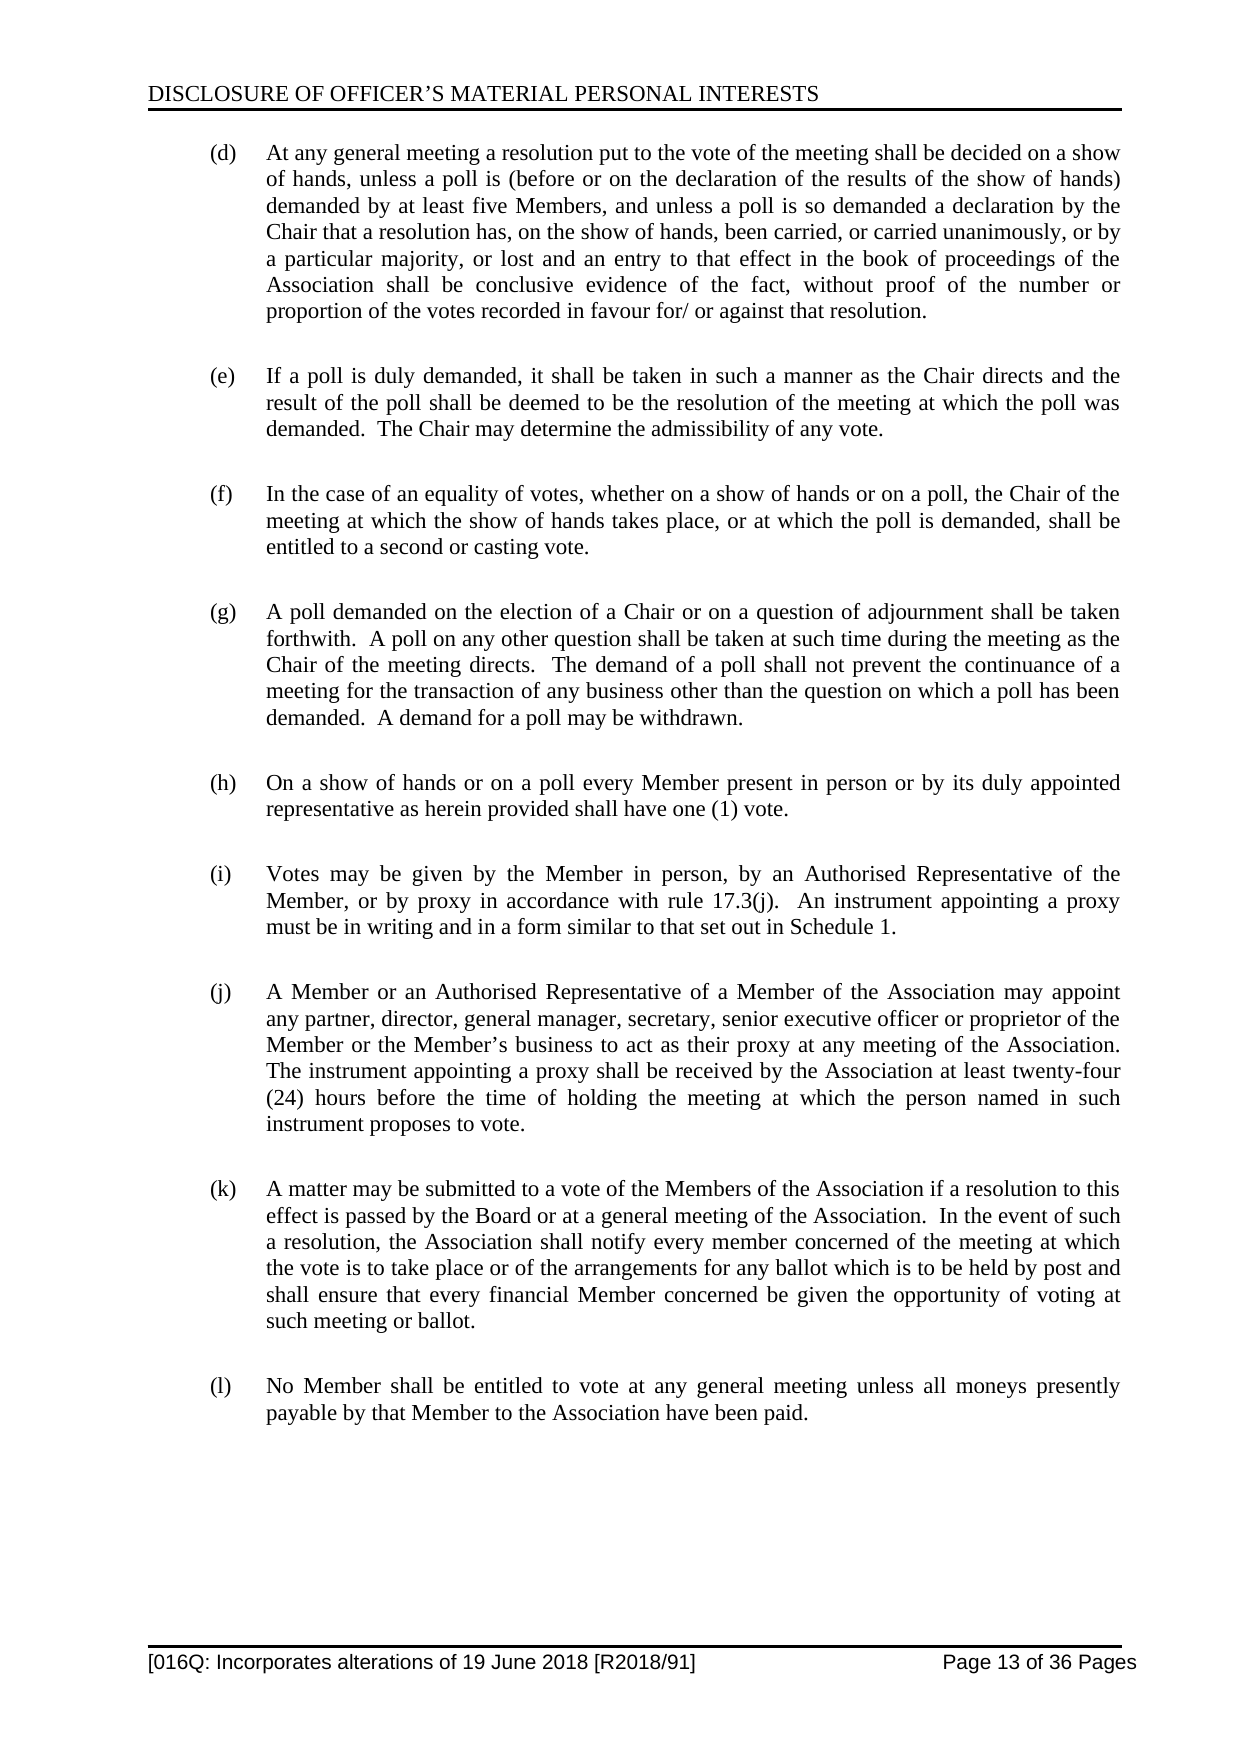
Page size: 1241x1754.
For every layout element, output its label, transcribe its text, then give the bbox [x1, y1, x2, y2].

text (k) A matter may be submitted to a vote of the Members of the Association if a resolution to this effect is passed by the Board or at a general meeting of the Association. In the event of such a resolution, the Association shall notify every member concerned of the meeting at which the vote is to take place or of the arrangements for any ballot which is to be held by post and shall ensure that every financial Member concerned be given the opportunity of voting at such meeting or ballot. [210, 1175, 1122, 1333]
text (g) A poll demanded on the election of a Chair or on a question of adjournment shall be taken forthwith. A poll on any other question shall be taken at such time during the meeting as the Chair of the meeting directs. The demand of a poll shall not prevent the continuance of a meeting for the transaction of any business other than the question on which a poll has been demanded. A demand for a poll may be withdrawn. [210, 598, 1122, 730]
text (i) Votes may be given by the Member in person, by an Authorised Representative of the Member, or by proxy in accordance with rule 17.3(j). An instrument appointing a proxy must be in writing and in a form similar to that set out in Schedule 1. [210, 861, 1122, 939]
text (h) On a show of hands or on a poll every Member present in person or by its duly appointed representative as herein provided shall have one (1) vote. [210, 769, 1122, 822]
text (f) In the case of an equality of votes, whether on a show of hands or on a poll, the Chair of the meeting at which the show of hands takes place, or at which the poll is demanded, shall be entitled to a second or casting vote. [210, 480, 1122, 559]
text (j) A Member or an Authorised Representative of a Member of the Association may appoint any partner, director, general manager, secretary, senior executive officer or proprietor of the Member or the Member’s business to act as their proxy at any meeting of the Association. The instrument appointing a proxy shall be received by the Association at least twenty-four (24) hours before the time of holding the meeting at which the person named in such instrument proposes to vote. [210, 978, 1122, 1137]
text (l) No Member shall be entitled to vote at any general meeting unless all moneys presently payable by that Member to the Association have been paid. [210, 1372, 1122, 1425]
text (d) At any general meeting a resolution put to the vote of the meeting shall be decided on a show of hands, unless a poll is (before or on the declaration of the results of the show of hands) demanded by at least five Members, and unless a poll is so demanded a declaration by the Chair that a resolution has, on the show of hands, been carried, or carried unanimously, or by a particular majority, or lost and an entry to that effect in the book of proceedings of the Association shall be conclusive evidence of the fact, without proof of the number or proportion of the votes recorded in favour for/ or against that resolution. [210, 139, 1122, 324]
text (e) If a poll is duly demanded, it shall be taken in such a manner as the Chair directs and the result of the poll shall be deemed to be the resolution of the meeting at which the poll was demanded. The Chair may determine the admissibility of any vote. [210, 362, 1122, 442]
